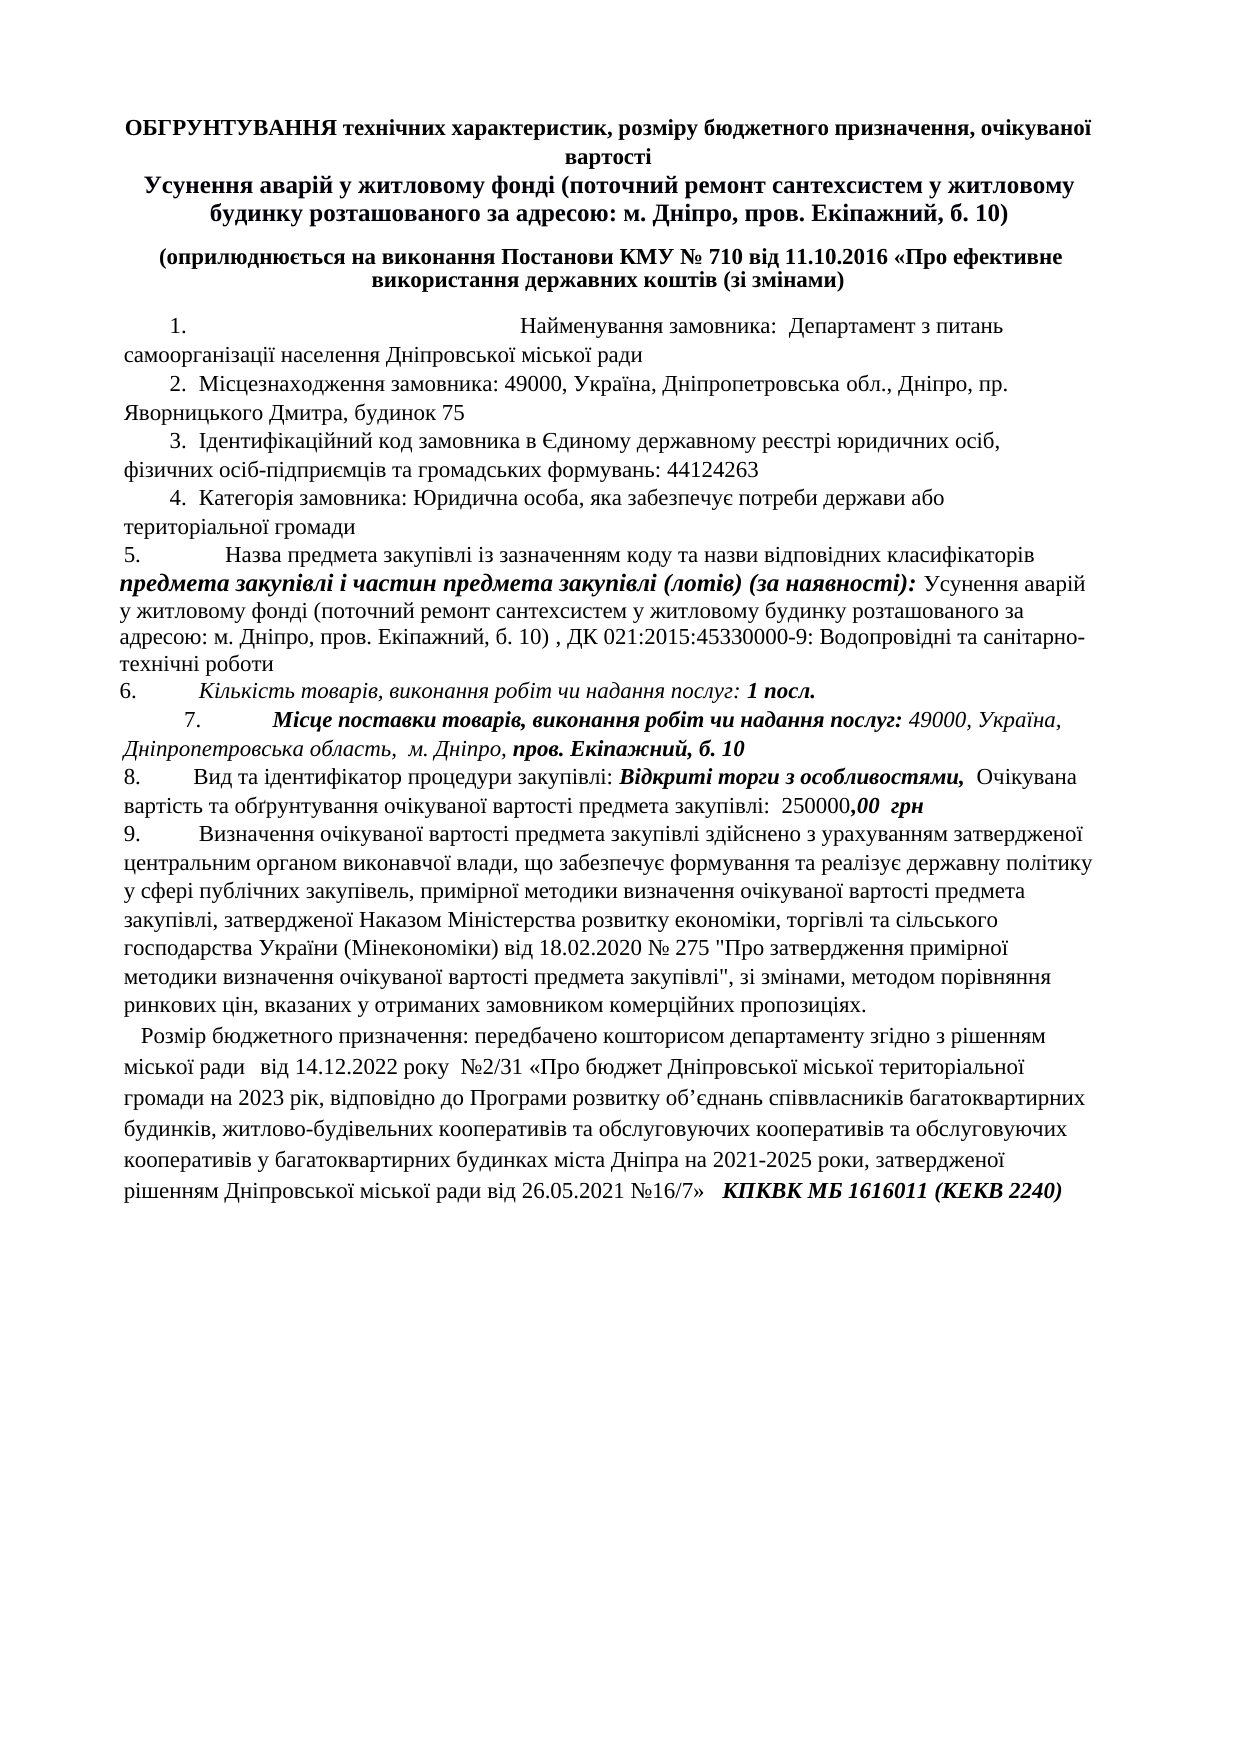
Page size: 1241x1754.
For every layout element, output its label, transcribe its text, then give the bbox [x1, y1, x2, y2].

text ОБГРУНТУВАННЯ технічних характеристик, розміру бюджетного призначення, очікуваної вартості [119, 113, 1097, 170]
list Найменування замовника: Департамент з питань самоорганізації населення Дніпровської міської ради [123, 311, 1095, 368]
list Категорія замовника: Юридична особа, яка забезпечує потреби держави або територіальної громади [123, 483, 1095, 540]
list Кількість товарів, виконання робіт чи надання послуг: 1 посл. [119, 676, 1095, 705]
list Ідентифікаційний код замовника в Єдиному державному реєстрі юридичних осіб, фізичних осіб-підприємців та громадських формувань: 44124263 [123, 426, 1095, 483]
text (оприлюднюється на виконання Постанови КМУ № 710 від 11.10.2016 «Про ефективне використання державних коштів (зі змінами) [119, 246, 1097, 292]
list Визначення очікуваної вартості предмета закупівлі здійснено з урахуванням затвердженої центральним органом виконавчої влади, що забезпечує формування та реалізує державну політику у сфері публічних закупівель, примірної методики визначення очікуваної вартості предмета закупівлі, затвердженої Наказом Міністерства розвитку економіки, торгівлі та сільського господарства України (Мінекономіки) від 18.02.2020 № 275 "Про затвердження примірної методики визначення очікуваної вартості предмета закупівлі", зі змінами, методом порівняння ринкових цін, вказаних у отриманих замовником комерційних пропозиціях. [123, 819, 1095, 1019]
text Усунення аварій у житловому фонді (поточний ремонт сантехсистем у житловому будинку розташованого за адресою: м. Дніпро, пров. Екіпажний, б. 10) [119, 170, 1099, 227]
list Місцезнаходження замовника: 49000, Україна, Дніпропетровська обл., Дніпро, пр. Яворницького Дмитра, будинок 75 [123, 368, 1095, 426]
list Місце поставки товарів, виконання робіт чи надання послуг: 49000, Україна, Дніпропетровська область, м. Дніпро, пров. Екіпажний, б. 10 [123, 705, 1095, 762]
list Вид та ідентифікатор процедури закупівлі: Відкриті торги з особливостями, Очікувана вартість та обґрунтування очікуваної вартості предмета закупівлі: 250000,00 грн [123, 762, 1095, 819]
text предмета закупівлі і частин предмета закупівлі (лотів) (за наявності): Усунення аварій у житловому фонді (поточний ремонт сантехсистем у житловому будинку розташованого за адресою: м. Дніпро, пров. Екіпажний, б. 10) , ДК 021:2015:45330000-9: Водопровідні та санітарно-технічні роботи [119, 568, 1099, 676]
text Розмір бюджетного призначення: передбачено кошторисом департаменту згідно з рішенням міської ради від 14.12.2022 року №2/31 «Про бюджет Дніпровської міської територіальної громади на 2023 рік, відповідно до Програми розвитку об’єднань співвласників багатоквартирних будинків, житлово-будівельних кооперативів та обслуговуючих кооперативів та обслуговуючих кооперативів у багатоквартирних будинках міста Дніпра на 2021-2025 роки, затвердженої рішенням Дніпровської міської ради від 26.05.2021 №16/7» КПКВК МБ 1616011 (КЕКВ 2240) [123, 1019, 1095, 1205]
text 5. Назва предмета закупівлі із зазначенням коду та назви відповідних класифікаторів [123, 540, 1099, 568]
